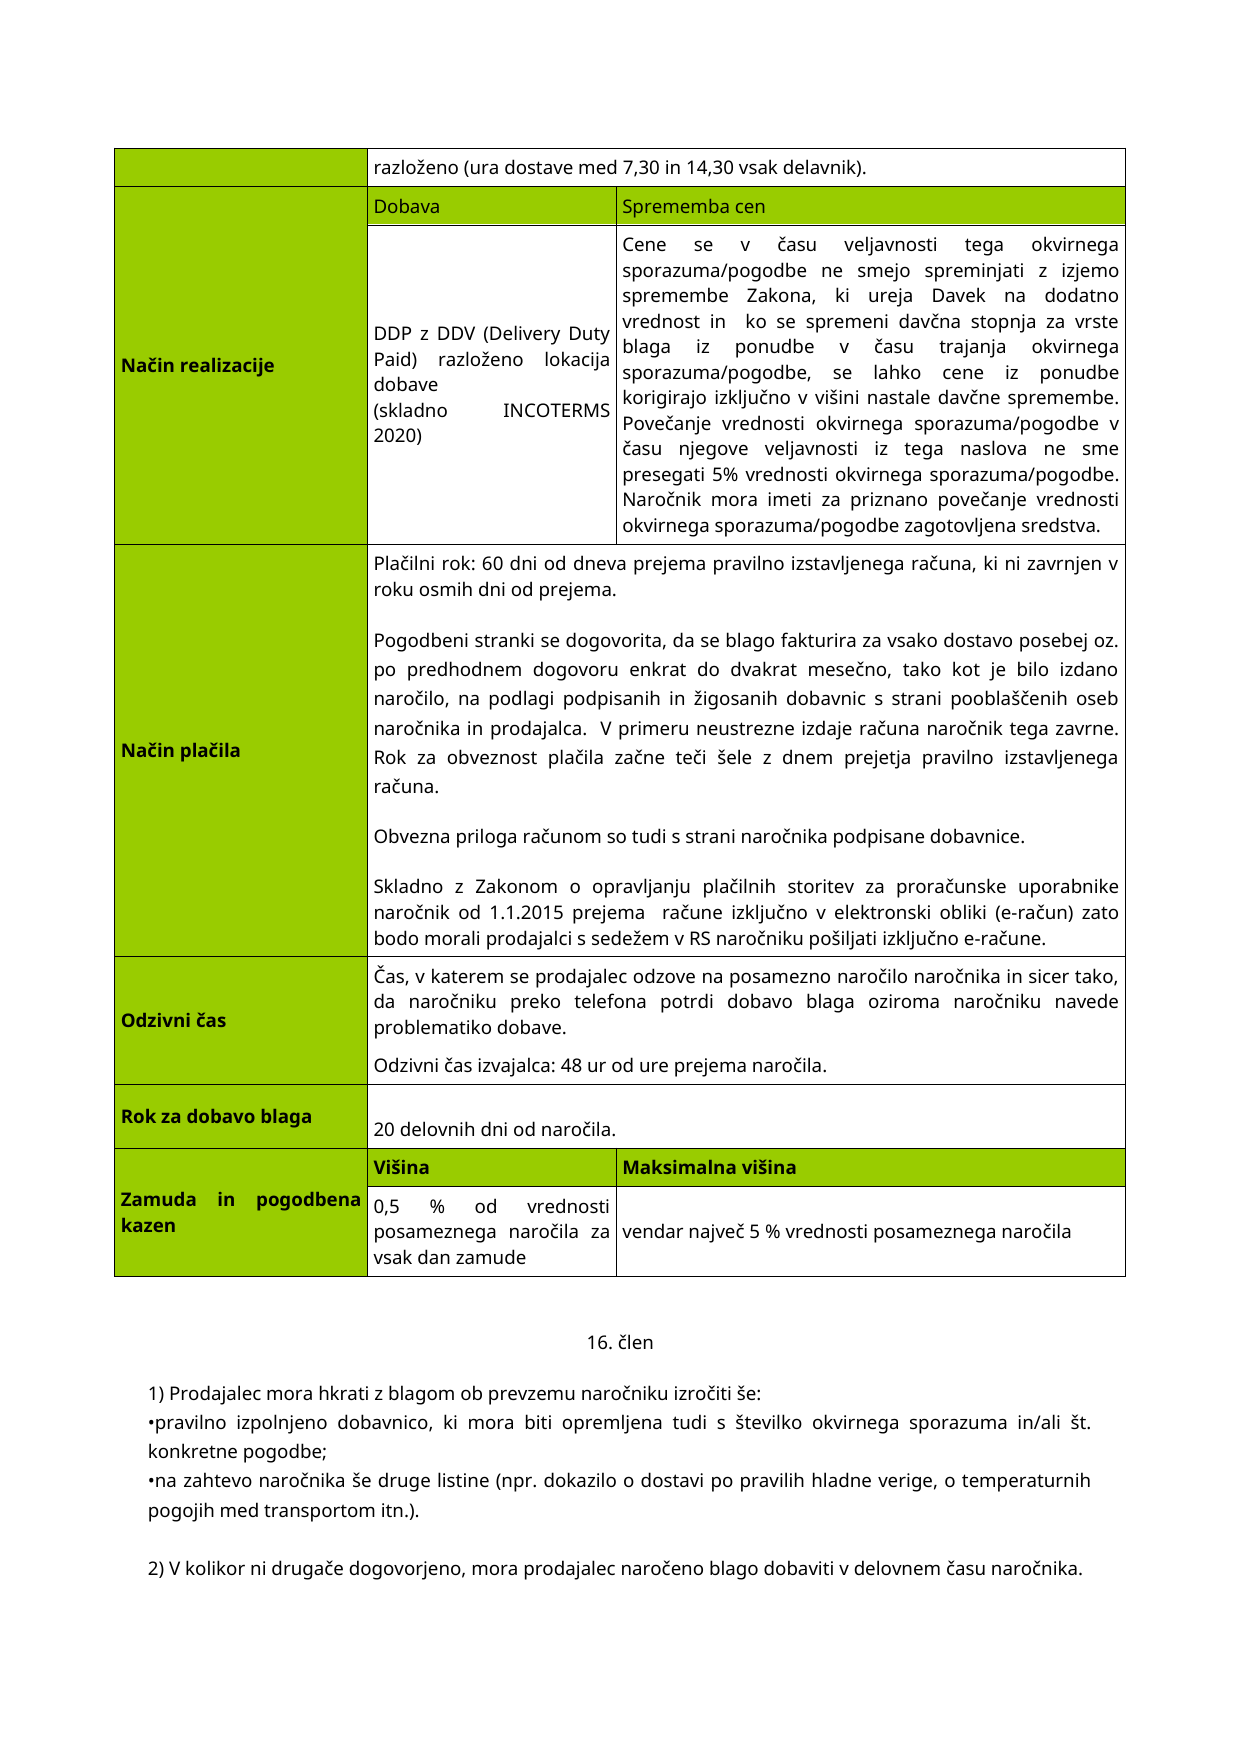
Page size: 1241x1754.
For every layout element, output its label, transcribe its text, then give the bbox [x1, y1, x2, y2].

table_cell Dobava [368, 187, 616, 224]
table_cell Način plačila [115, 545, 367, 956]
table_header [368, 149, 1125, 186]
table_cell DDP z DDV (Delivery Duty Paid) razloženo lokacija dobave (skladno INCOTERMS 2020) [368, 226, 616, 544]
text 1) Prodajalec mora hkrati z blagom ob prevzemu naročniku izročiti še: [148, 1380, 1093, 1405]
text 16. člen [148, 1330, 1093, 1355]
text •na zahtevo naročnika še druge listine (npr. dokazilo o dostavi po pravilih hladne verige, o temperaturnih pogojih med transportom itn.). [148, 1468, 1093, 1522]
table_cell Maksimalna višina [617, 1149, 1125, 1186]
table_cell Čas, v katerem se prodajalec odzove na posamezno naročilo naročnika in sicer tako, da naročniku preko telefona potrdi dobavo blaga oziroma naročniku navede problematiko dobave. Odzivni čas izvajalca: 48 ur od ure prejema naročila. [368, 957, 1125, 1084]
table_cell vendar največ 5 % vrednosti posameznega naročila [617, 1187, 1125, 1276]
table_cell Plačilni rok: 60 dni od dneva prejema pravilno izstavljenega računa, ki ni zavrnjen v roku osmih dni od prejema. Pogodbeni stranki se dogovorita, da se blago fakturira za vsako dostavo posebej oz. po predhodnem dogovoru enkrat do dvakrat mesečno, tako kot je bilo izdano naročilo, na podlagi podpisanih in žigosanih dobavnic s strani pooblaščenih oseb naročnika in prodajalca. V primeru neustrezne izdaje računa naročnik tega zavrne. Rok za obveznost plačila začne teči šele z dnem prejetja pravilno izstavljenega računa. Obvezna priloga računom so tudi s strani naročnika podpisane dobavnice. Skladno z Zakonom o opravljanju plačilnih storitev za proračunske uporabnike naročnik od 1.1.2015 prejema račune izključno v elektronski obliki (e-račun) zato bodo morali prodajalci s sedežem v RS naročniku pošiljati izključno e-račune. [368, 545, 1125, 956]
table_cell Zamuda in pogodbena kazen [115, 1149, 367, 1276]
table_cell 20 delovnih dni od naročila. [368, 1085, 1125, 1148]
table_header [115, 149, 367, 186]
table_cell Sprememba cen [617, 187, 1125, 224]
table_cell Odzivni čas [115, 957, 367, 1084]
table_cell Rok za dobavo blaga [115, 1085, 367, 1148]
table_cell 0,5 % od vrednosti posameznega naročila za vsak dan zamude [368, 1187, 616, 1276]
table_cell Višina [368, 1149, 616, 1186]
text 2) V kolikor ni drugače dogovorjeno, mora prodajalec naročeno blago dobaviti v delovnem času naročnika. [148, 1555, 1093, 1581]
table_cell Cene se v času veljavnosti tega okvirnega sporazuma/pogodbe ne smejo spreminjati z izjemo spremembe Zakona, ki ureja Davek na dodatno vrednost in ko se spremeni davčna stopnja za vrste blaga iz ponudbe v času trajanja okvirnega sporazuma/pogodbe, se lahko cene iz ponudbe korigirajo izključno v višini nastale davčne spremembe. Povečanje vrednosti okvirnega sporazuma/pogodbe v času njegove veljavnosti iz tega naslova ne sme presegati 5% vrednosti okvirnega sporazuma/pogodbe. Naročnik mora imeti za priznano povečanje vrednosti okvirnega sporazuma/pogodbe zagotovljena sredstva. [617, 226, 1125, 544]
text •pravilno izpolnjeno dobavnico, ki mora biti opremljena tudi s številko okvirnega sporazuma in/ali št. konkretne pogodbe; [148, 1409, 1093, 1464]
table_cell Način realizacije [115, 187, 367, 544]
